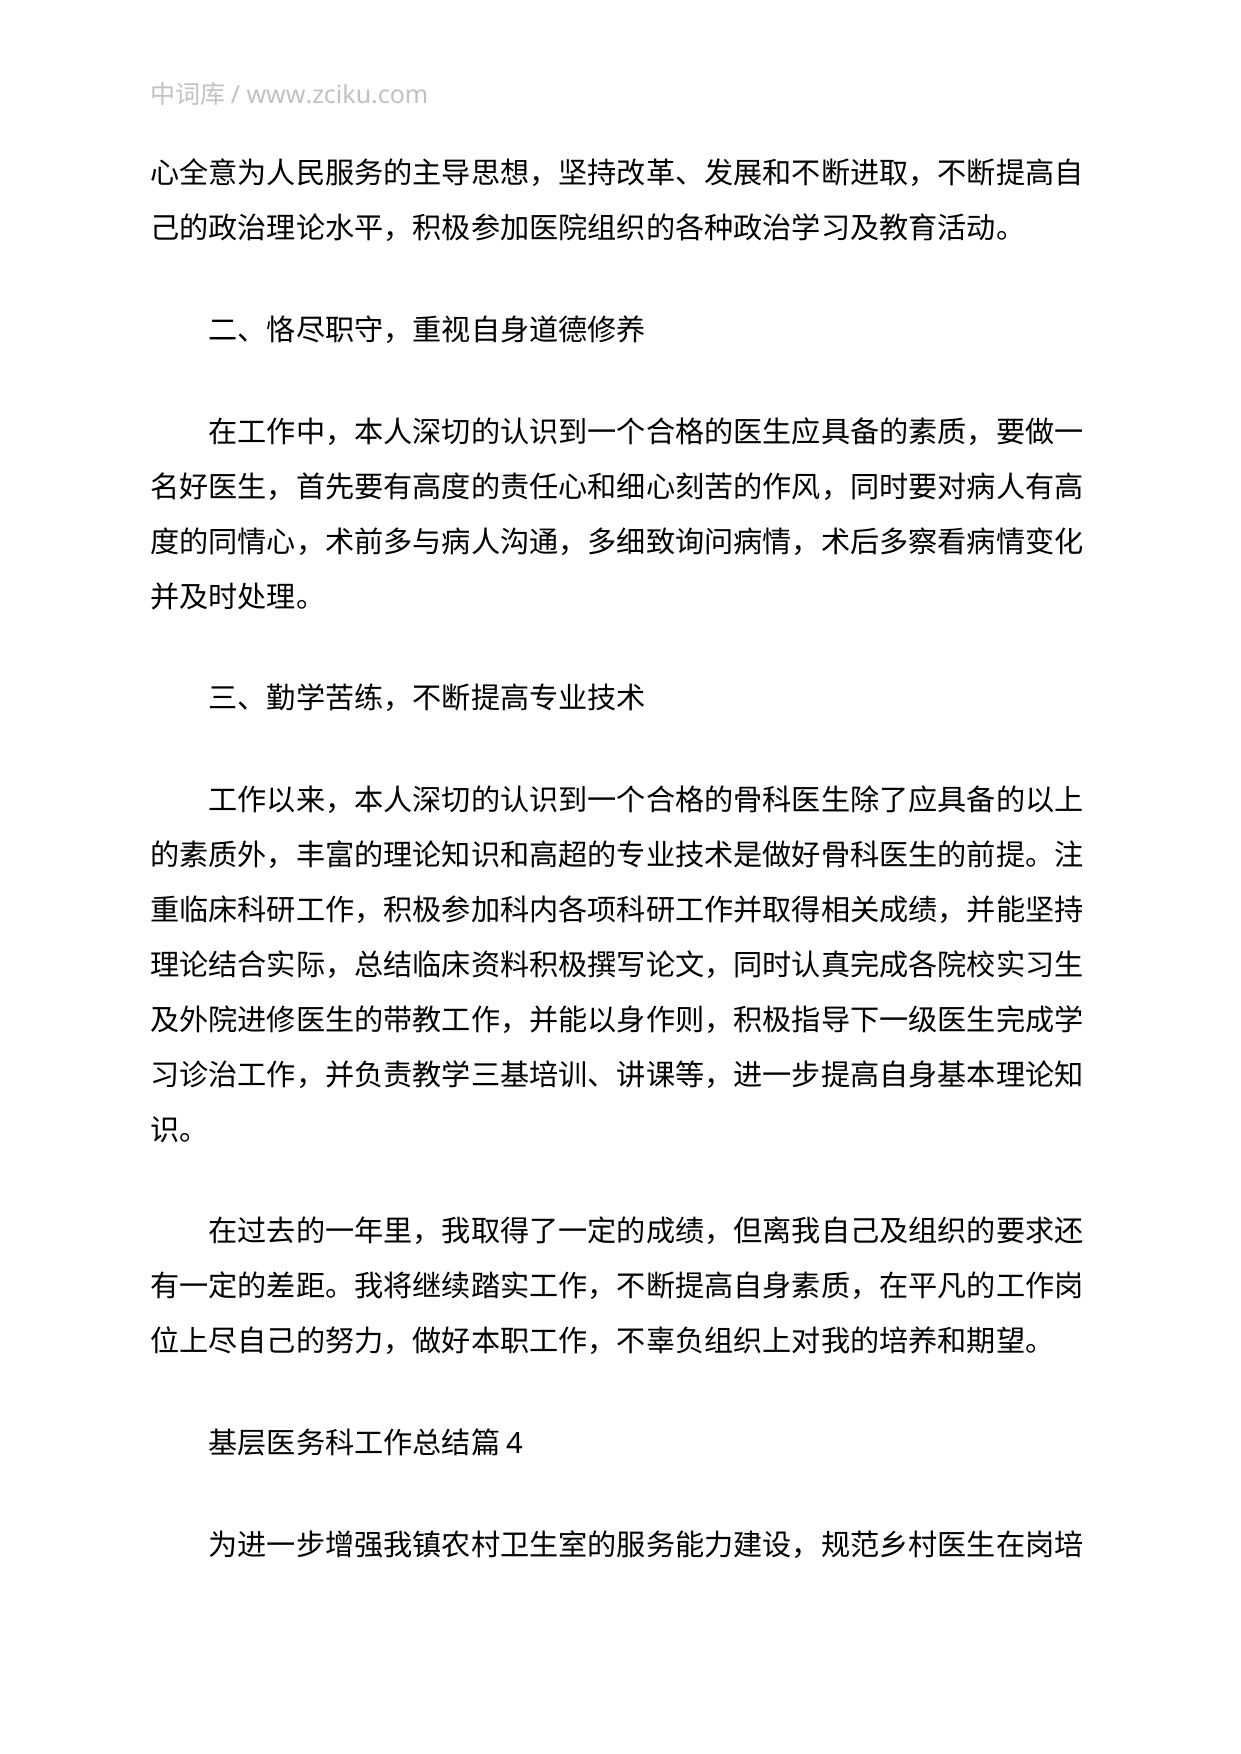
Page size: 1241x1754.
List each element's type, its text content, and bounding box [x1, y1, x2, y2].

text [150, 150, 1090, 247]
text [150, 1521, 1090, 1564]
text 三、勤学苦练，不断提高专业技术 [150, 675, 1090, 717]
text 工作以来，本人深切的认识到一个合格的骨科医生除了应具备的以上的素质外，丰富的理论知识和高超的专业技术是做好骨科医生的前提。注重临床科研工作，积极参加科内各项科研工作并取得相关成绩，并能坚持理论结合实际，总结临床资料积极撰写论文，同时认真完成各院校实习生及外院进修医生的带教工作，并能以身作则，积极指导下一级医生完成学习诊治工作，并负责教学三基培训、讲课等，进一步提高自身基本理论知识。 [150, 777, 1090, 1148]
text 基层医务科工作总结篇4 [150, 1419, 1090, 1462]
text 在工作中，本人深切的认识到一个合格的医生应具备的素质，要做一名好医生，首先要有高度的责任心和细心刻苦的作风，同时要对病人有高度的同情心，术前多与病人沟通，多细致询问病情，术后多察看病情变化并及时处理。 [150, 408, 1090, 615]
text 二、恪尽职守，重视自身道德修养 [150, 307, 1090, 349]
text 在过去的一年里，我取得了一定的成绩，但离我自己及组织的要求还有一定的差距。我将继续踏实工作，不断提高自身素质，在平凡的工作岗位上尽自己的努力，做好本职工作，不辜负组织上对我的培养和期望。 [150, 1208, 1090, 1360]
